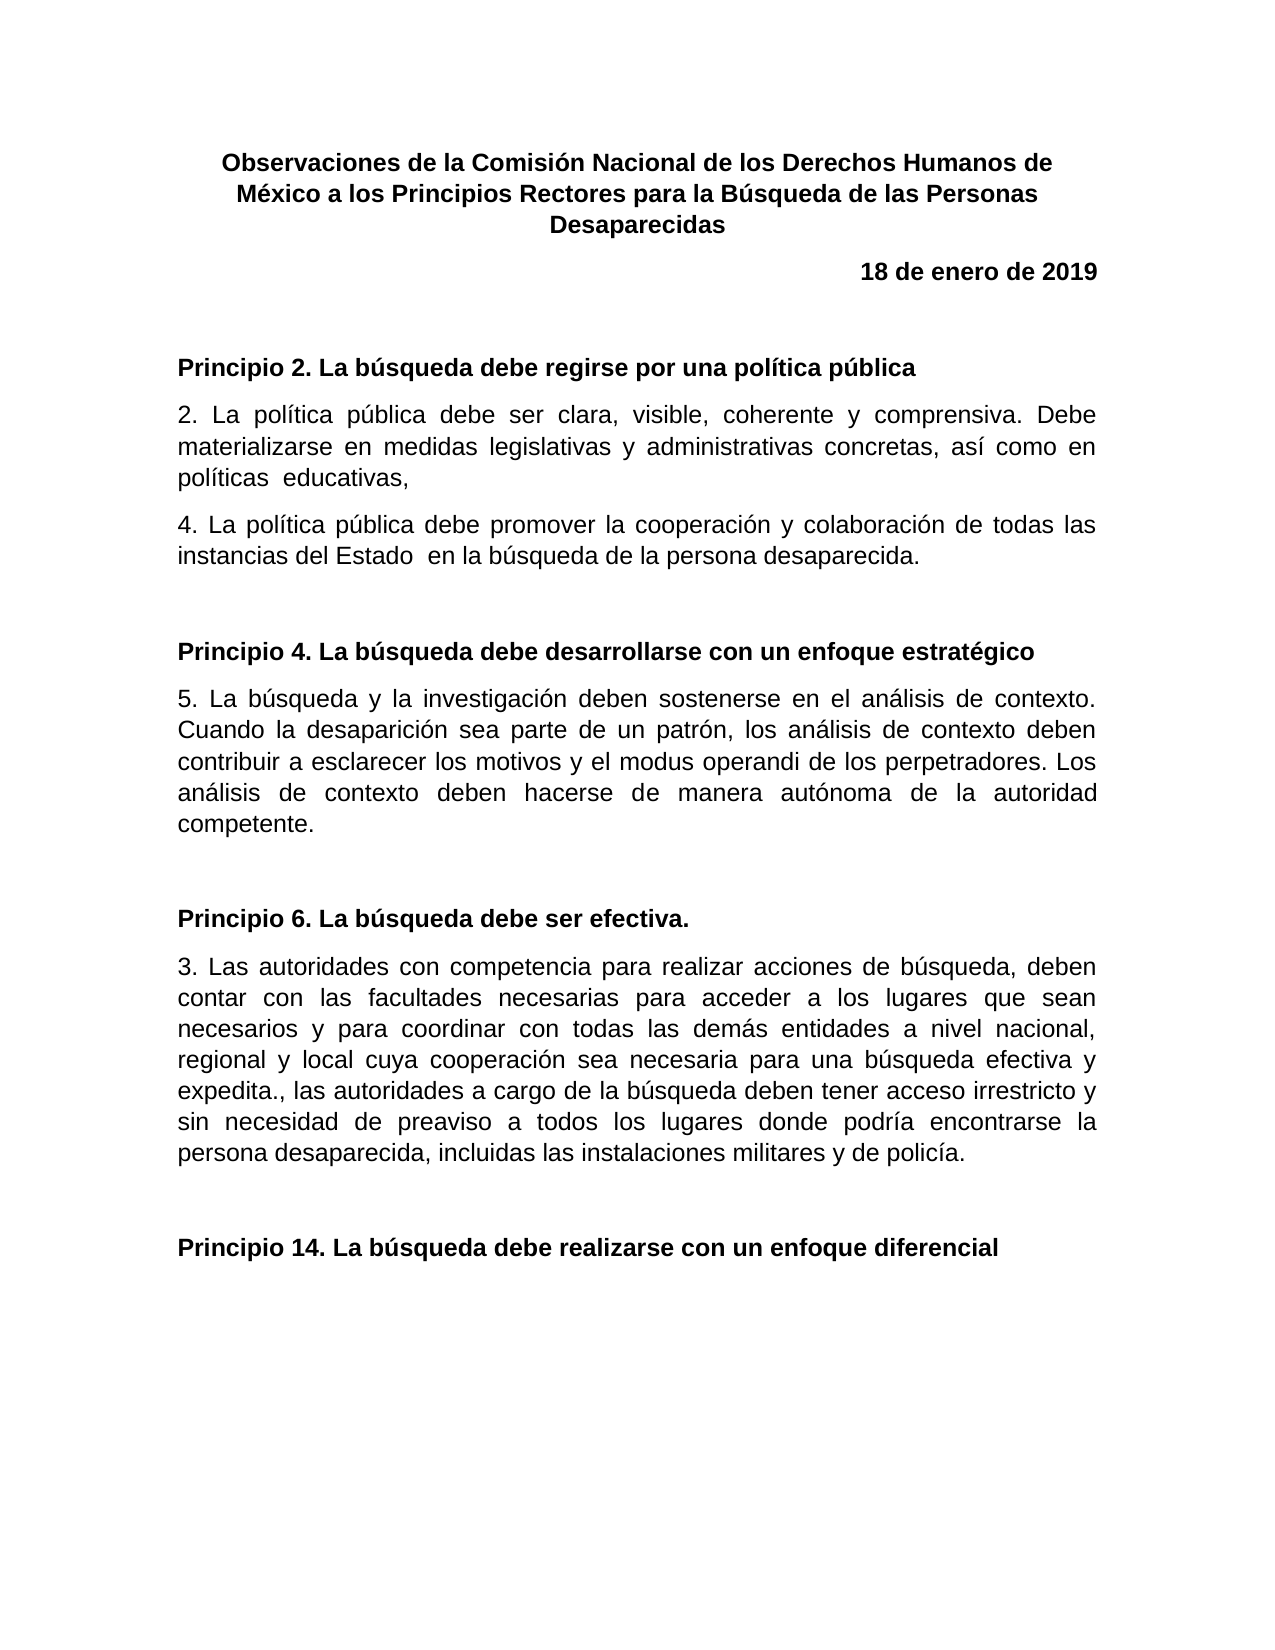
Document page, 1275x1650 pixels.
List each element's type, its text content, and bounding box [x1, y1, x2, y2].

text Principio 6. La búsqueda debe ser efectiva. [177, 904, 1098, 933]
text 18 de enero de 2019 [177, 257, 1098, 286]
text 5. La búsqueda y la investigación deben sostenerse en el análisis de contexto. Cuando la desaparición sea parte de un patrón, los análisis de contexto deben contribuir a esclarecer los motivos y el modus operandi de los perpetradores. Los análisis de contexto deben hacerse de manera autónoma de la autoridad competente. [177, 684, 1098, 837]
text 2. La política pública debe ser clara, visible, coherente y comprensiva. Debe materializarse en medidas legislativas y administrativas concretas, así como en políticas educativas, [177, 401, 1098, 491]
text Principio 14. La búsqueda debe realizarse con un enfoque diferencial [177, 1233, 1098, 1262]
text Principio 2. La búsqueda debe regirse por una política pública [177, 353, 1098, 382]
text Observaciones de la Comisión Nacional de los Derechos Humanos de México a los Principios Rectores para la Búsqueda de las Personas Desaparecidas [177, 148, 1098, 238]
text 4. La política pública debe promover la cooperación y colaboración de todas las instancias del Estado en la búsqueda de la persona desaparecida. [177, 510, 1098, 570]
text 3. Las autoridades con competencia para realizar acciones de búsqueda, deben contar con las facultades necesarias para acceder a los lugares que sean necesarios y para coordinar con todas las demás entidades a nivel nacional, regional y local cuya cooperación sea necesaria para una búsqueda efectiva y expedita., las autoridades a cargo de la búsqueda deben tener acceso irrestricto y sin necesidad de preaviso a todos los lugares donde podría encontrarse la persona desaparecida, incluidas las instalaciones militares y de policía. [177, 952, 1098, 1167]
text Principio 4. La búsqueda debe desarrollarse con un enfoque estratégico [177, 637, 1098, 666]
